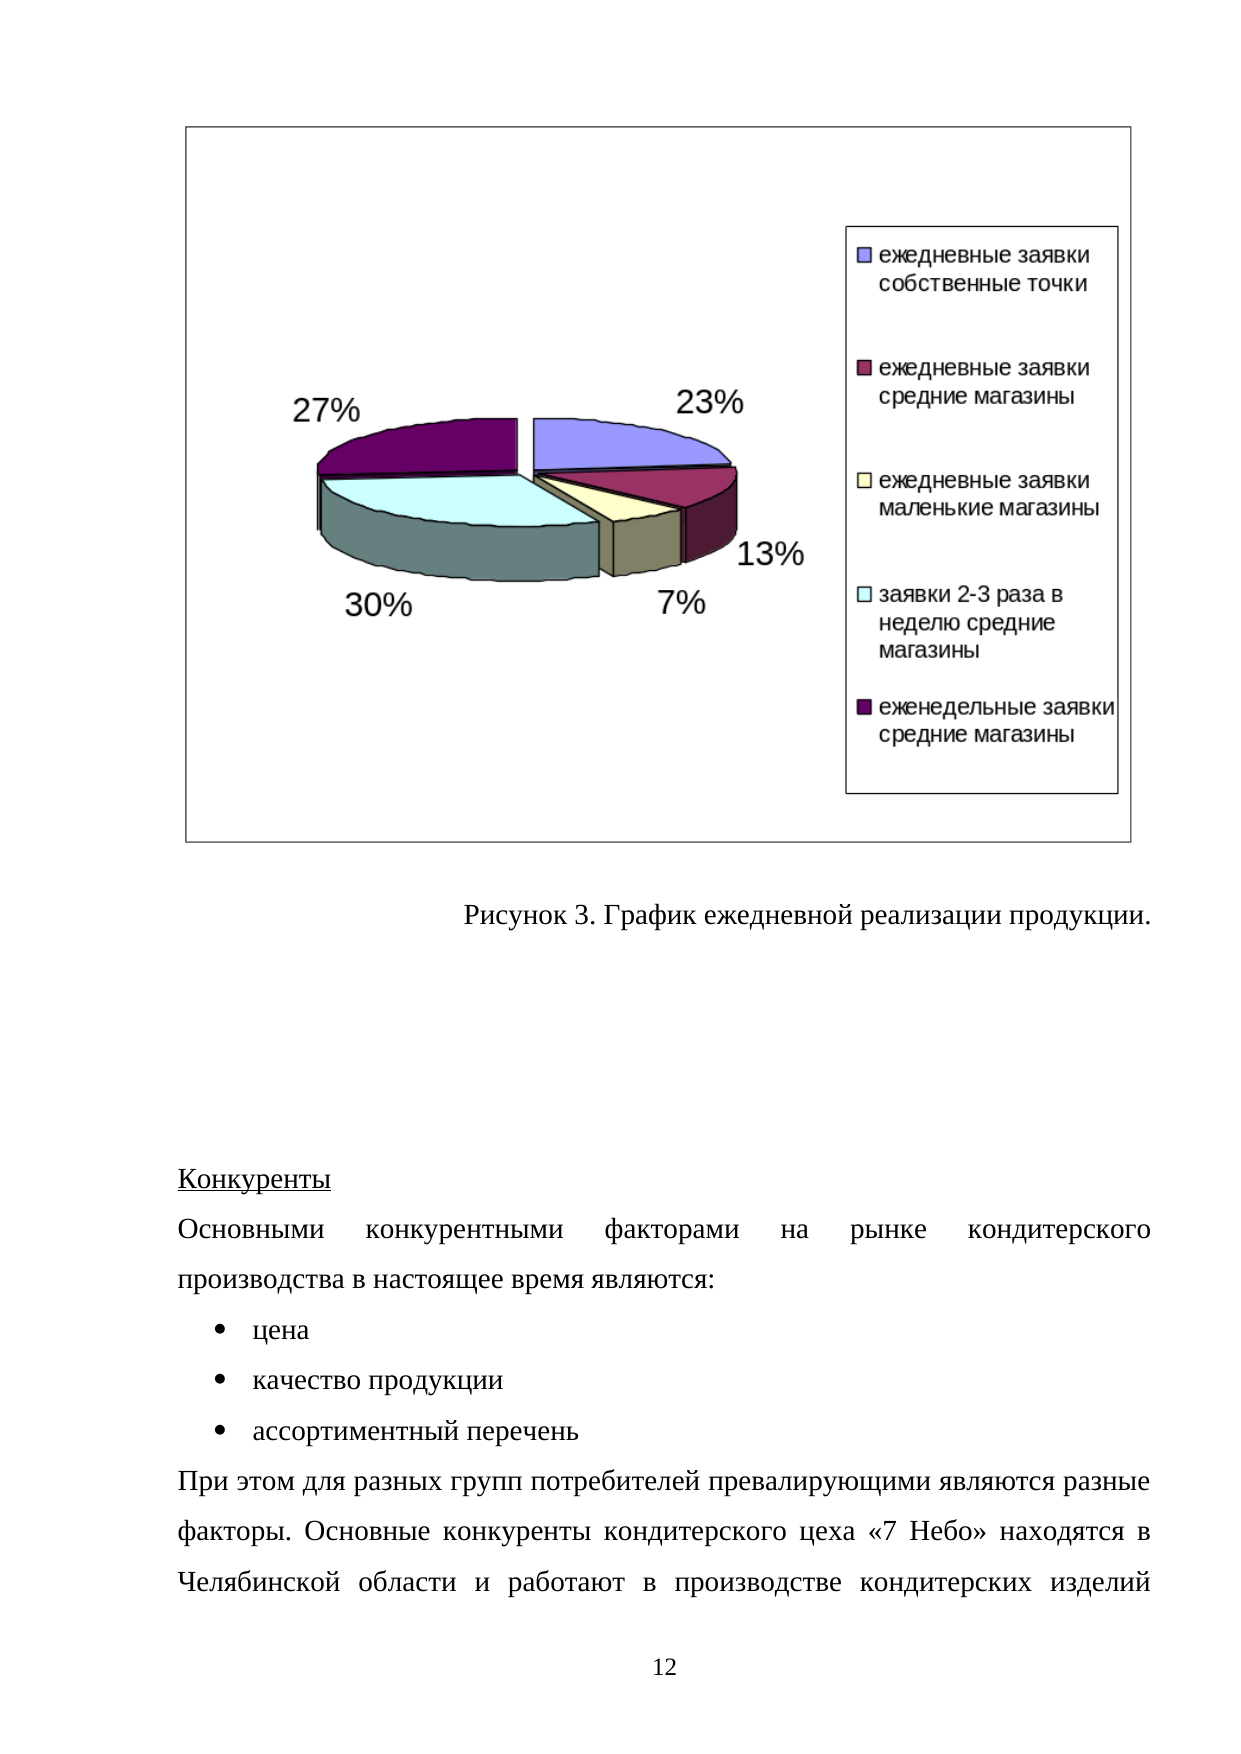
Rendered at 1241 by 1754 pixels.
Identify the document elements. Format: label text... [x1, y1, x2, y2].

list цена [215, 1312, 1152, 1345]
text Рисунок 3. График ежедневной реализации продукции. [177, 897, 1152, 931]
text Конкуренты [177, 1161, 1152, 1194]
text Основными конкурентными факторами на рынке кондитерского производства в настоящее время являются: [177, 1211, 1152, 1295]
list качество продукции [215, 1362, 1152, 1396]
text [177, 1463, 1152, 1597]
list ассортиментный перечень [215, 1413, 1152, 1446]
